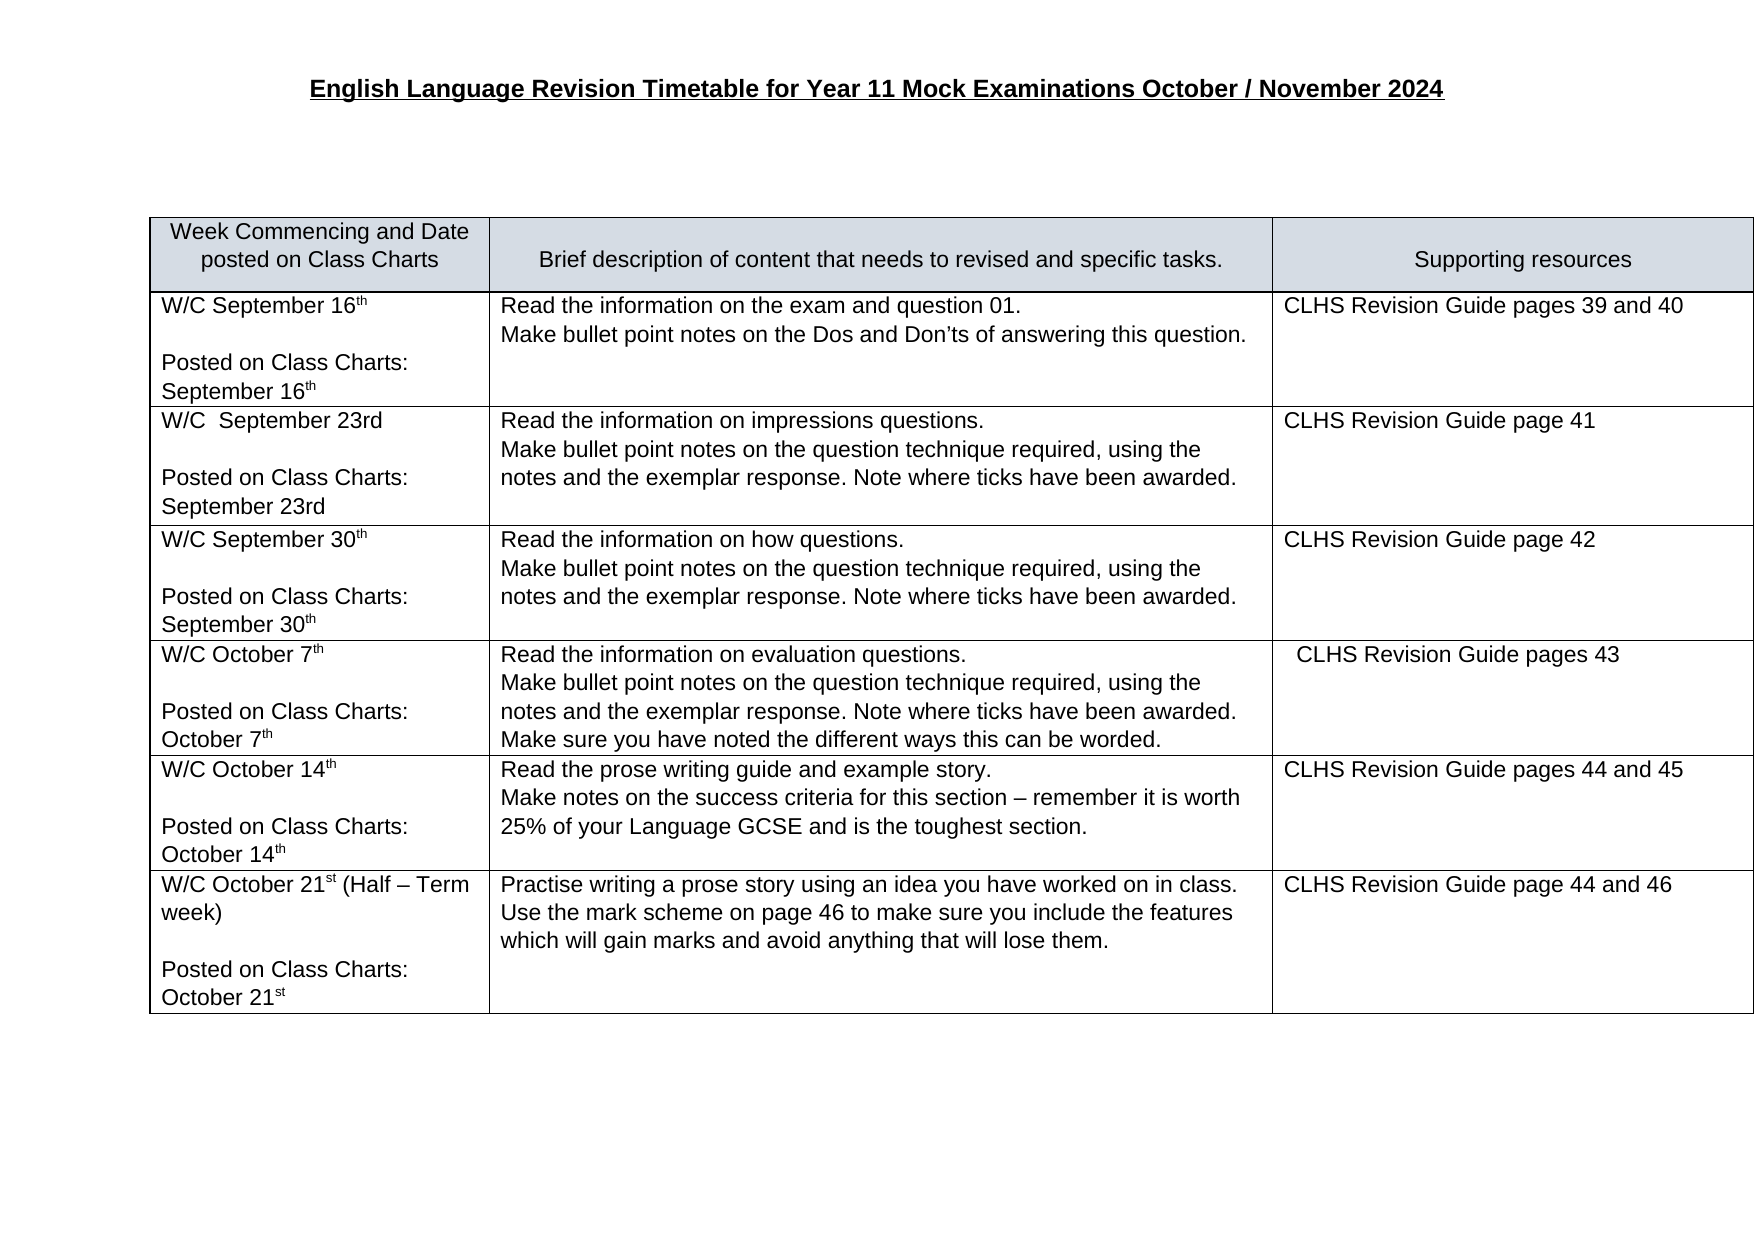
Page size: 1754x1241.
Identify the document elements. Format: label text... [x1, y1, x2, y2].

table_header Brief description of content that needs to revised and specific tasks. [490, 218, 1272, 291]
table_cell CLHS Revision Guide pages 39 and 40 [1273, 293, 1753, 406]
table_cell W/C September 30th Posted on Class Charts: September 30th [151, 526, 489, 640]
table_cell Read the prose writing guide and example story. Make notes on the success criteria for this section – remember it is worth 25% of your Language GCSE and is the toughest section. [490, 756, 1272, 869]
table_cell W/C September 23rd Posted on Class Charts: September 23rd [151, 407, 489, 525]
table_cell CLHS Revision Guide page 42 [1273, 526, 1753, 640]
table_cell Read the information on evaluation questions. Make bullet point notes on the question technique required, using the notes and the exemplar response. Note where ticks have been awarded. Make sure you have noted the different ways this can be worded. [490, 641, 1272, 755]
table_cell CLHS Revision Guide page 41 [1273, 407, 1753, 525]
table_cell W/C October 21st (Half – Term week) Posted on Class Charts: October 21st [151, 871, 489, 1013]
table_cell CLHS Revision Guide pages 43 [1273, 641, 1753, 755]
table_cell W/C September 16th Posted on Class Charts: September 16th [151, 293, 489, 406]
table_header Week Commencing and Date posted on Class Charts [151, 218, 489, 291]
table_cell CLHS Revision Guide page 44 and 46 [1273, 871, 1753, 1013]
table_cell W/C October 14th Posted on Class Charts: October 14th [151, 756, 489, 869]
table_cell Practise writing a prose story using an idea you have worked on in class. Use the mark scheme on page 46 to make sure you include the features which will gain marks and avoid anything that will lose them. [490, 871, 1272, 1013]
table_cell Read the information on impressions questions. Make bullet point notes on the question technique required, using the notes and the exemplar response. Note where ticks have been awarded. [490, 407, 1272, 525]
table_cell Read the information on the exam and question 01. Make bullet point notes on the Dos and Don’ts of answering this question. [490, 293, 1272, 406]
table_cell W/C October 7th Posted on Class Charts: October 7th [151, 641, 489, 755]
table_cell Read the information on how questions. Make bullet point notes on the question technique required, using the notes and the exemplar response. Note where ticks have been awarded. [490, 526, 1272, 640]
table_header Supporting resources [1273, 218, 1753, 291]
table_cell CLHS Revision Guide pages 44 and 45 [1273, 756, 1753, 869]
